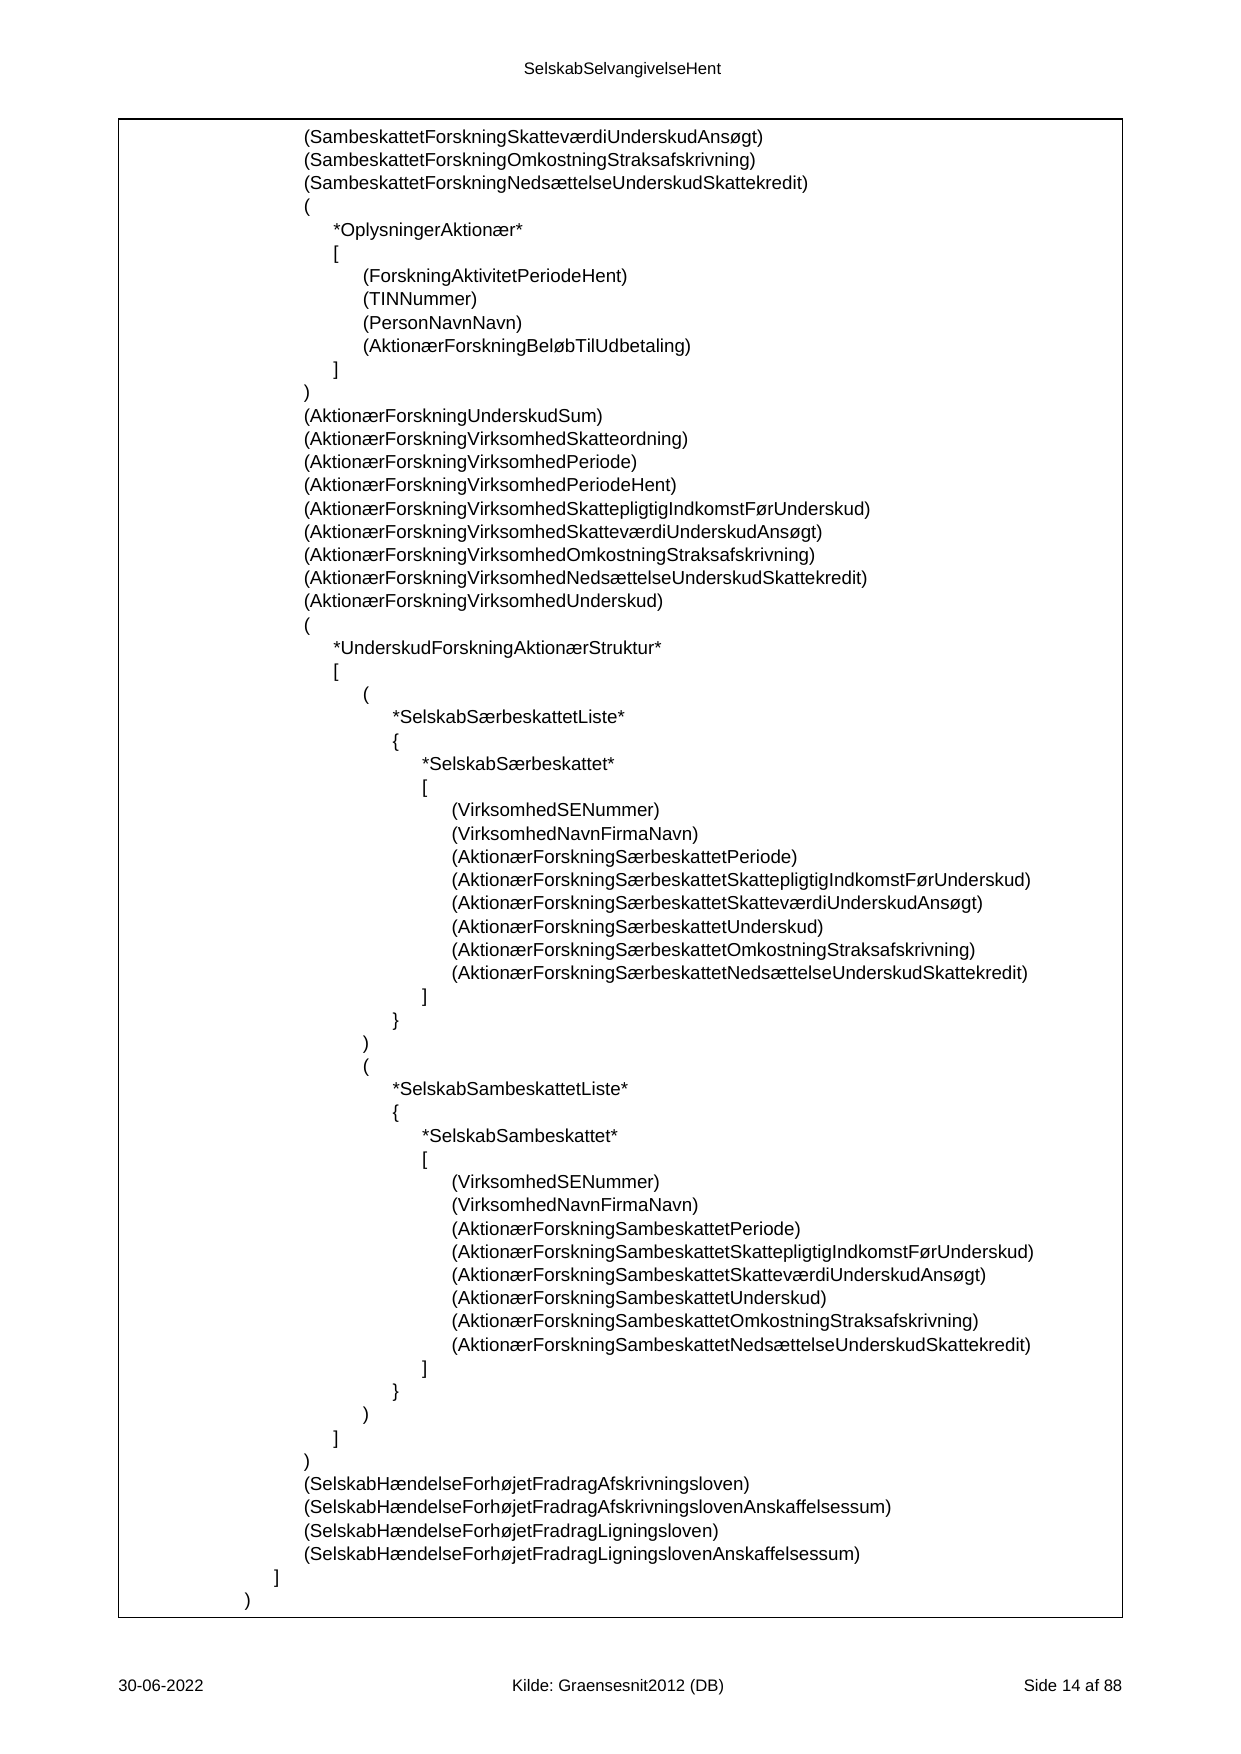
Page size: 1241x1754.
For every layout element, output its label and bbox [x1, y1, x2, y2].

table_cell [119, 120, 1122, 1617]
